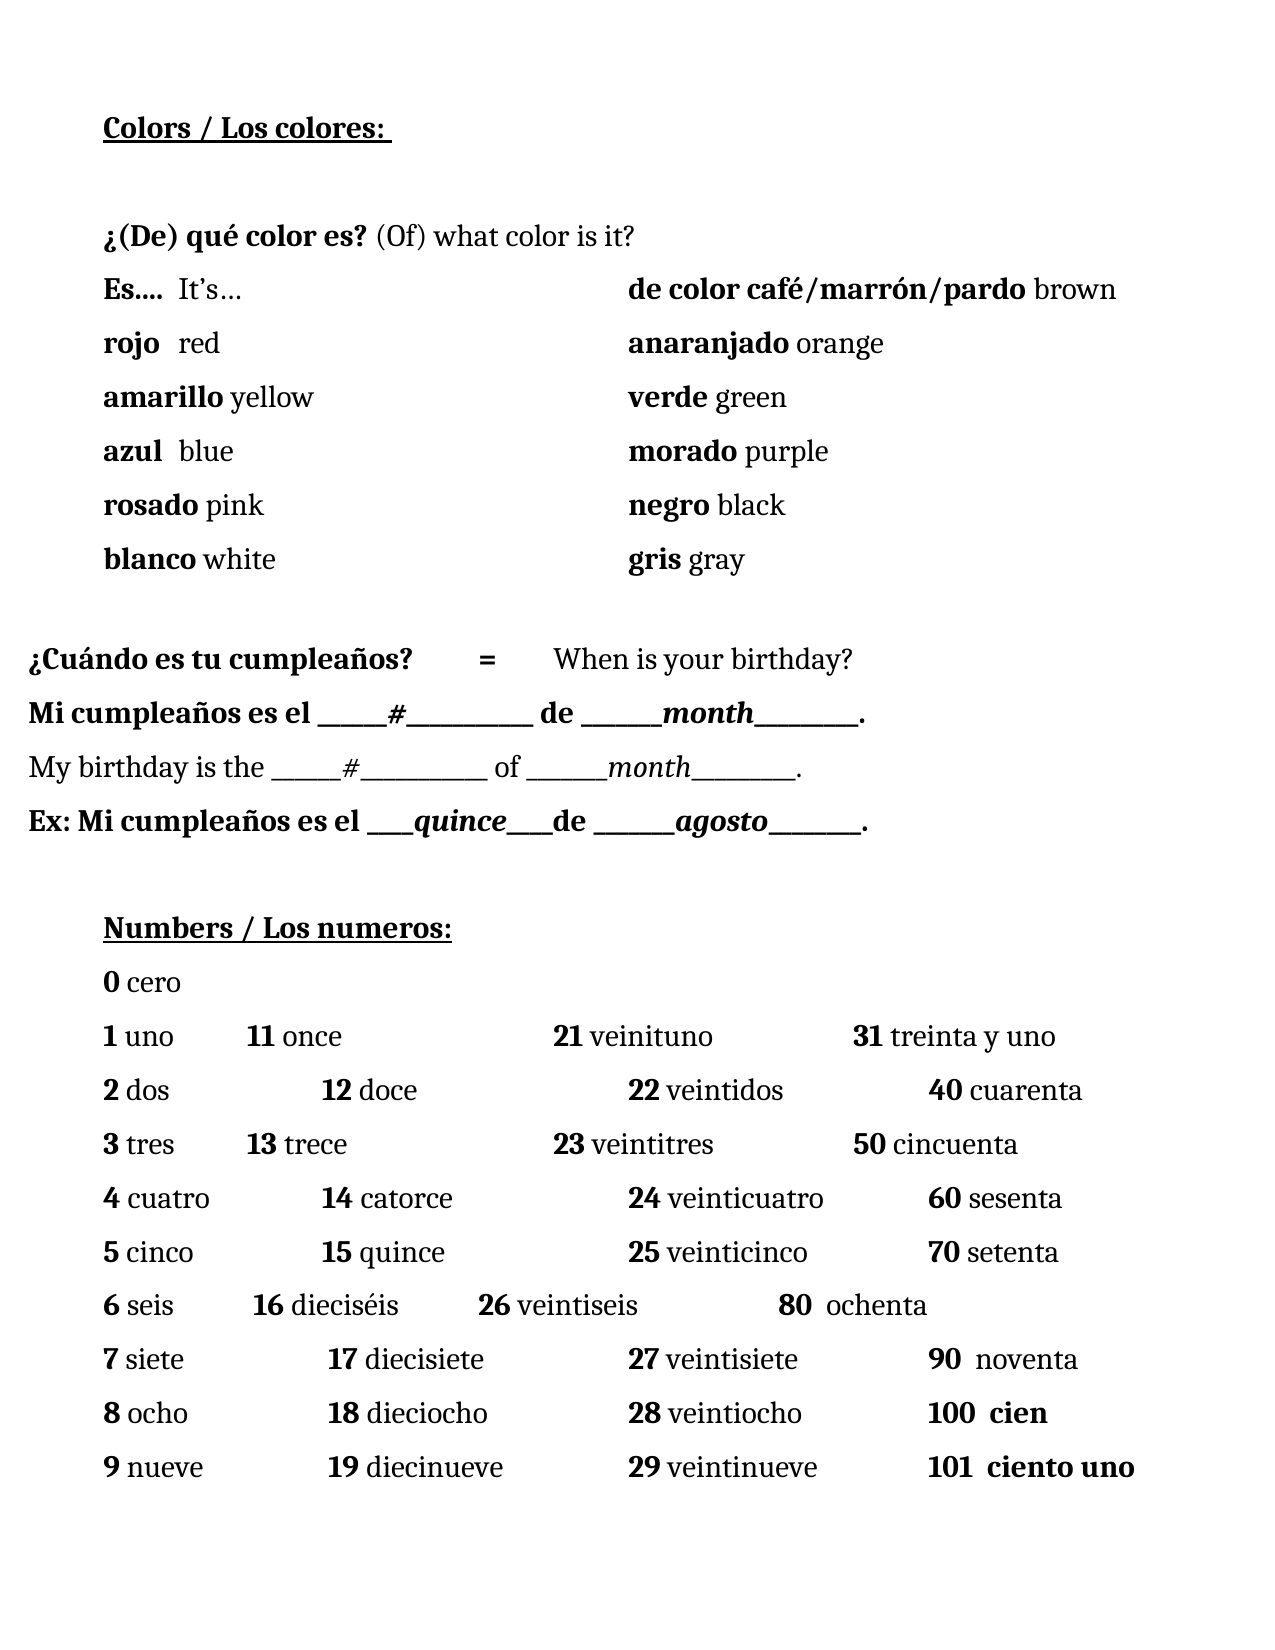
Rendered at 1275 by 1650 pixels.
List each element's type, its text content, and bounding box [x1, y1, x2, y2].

text 0 cero [28, 964, 1162, 1001]
text 2 dos 12 doce 22 veintidos 40 cuarenta [28, 1072, 1162, 1108]
text 7 siete 17 diecisiete 27 veintisiete 90 noventa [28, 1342, 1162, 1377]
text rojo red anaranjado orange [28, 326, 1162, 361]
text Numbers / Los numeros: [103, 911, 1162, 947]
text rosado pink negro black [28, 487, 1162, 523]
text 4 cuatro 14 catorce 24 veinticuatro 60 sesenta [28, 1180, 1162, 1216]
text Es.... It’s… de color café/marrón/pardo brown [103, 272, 1162, 308]
text azul blue morado purple [28, 433, 1162, 469]
text ¿Cuándo es tu cumpleaños? = When is your birthday? [28, 641, 1162, 677]
text 5 cinco 15 quince 25 veinticinco 70 setenta [28, 1234, 1162, 1270]
text Mi cumpleaños es el ______#___________ de _______month_________. [28, 695, 1162, 731]
text 3 tres 13 trece 23 veintitres 50 cincuenta [28, 1126, 1162, 1162]
text Colors / Los colores: [103, 110, 1162, 146]
text 6 seis 16 dieciséis 26 veintiseis 80 ochenta [28, 1288, 1162, 1324]
text blanco white gris gray [28, 541, 1162, 577]
text amarillo yellow verde green [28, 379, 1162, 415]
text Ex: Mi cumpleaños es el ____quince____de _______agosto________. [28, 803, 1162, 839]
text 1 uno 11 once 21 veinituno 31 treinta y uno [28, 1018, 1162, 1054]
text My birthday is the ______#___________ of _______month_________. [28, 749, 1162, 785]
text 9 nueve 19 diecinueve 29 veintinueve 101 ciento uno [28, 1449, 1162, 1485]
text ¿(De) qué color es? (Of) what color is it? [103, 218, 1162, 254]
text 8 ocho 18 dieciocho 28 veintiocho 100 cien [28, 1395, 1162, 1431]
